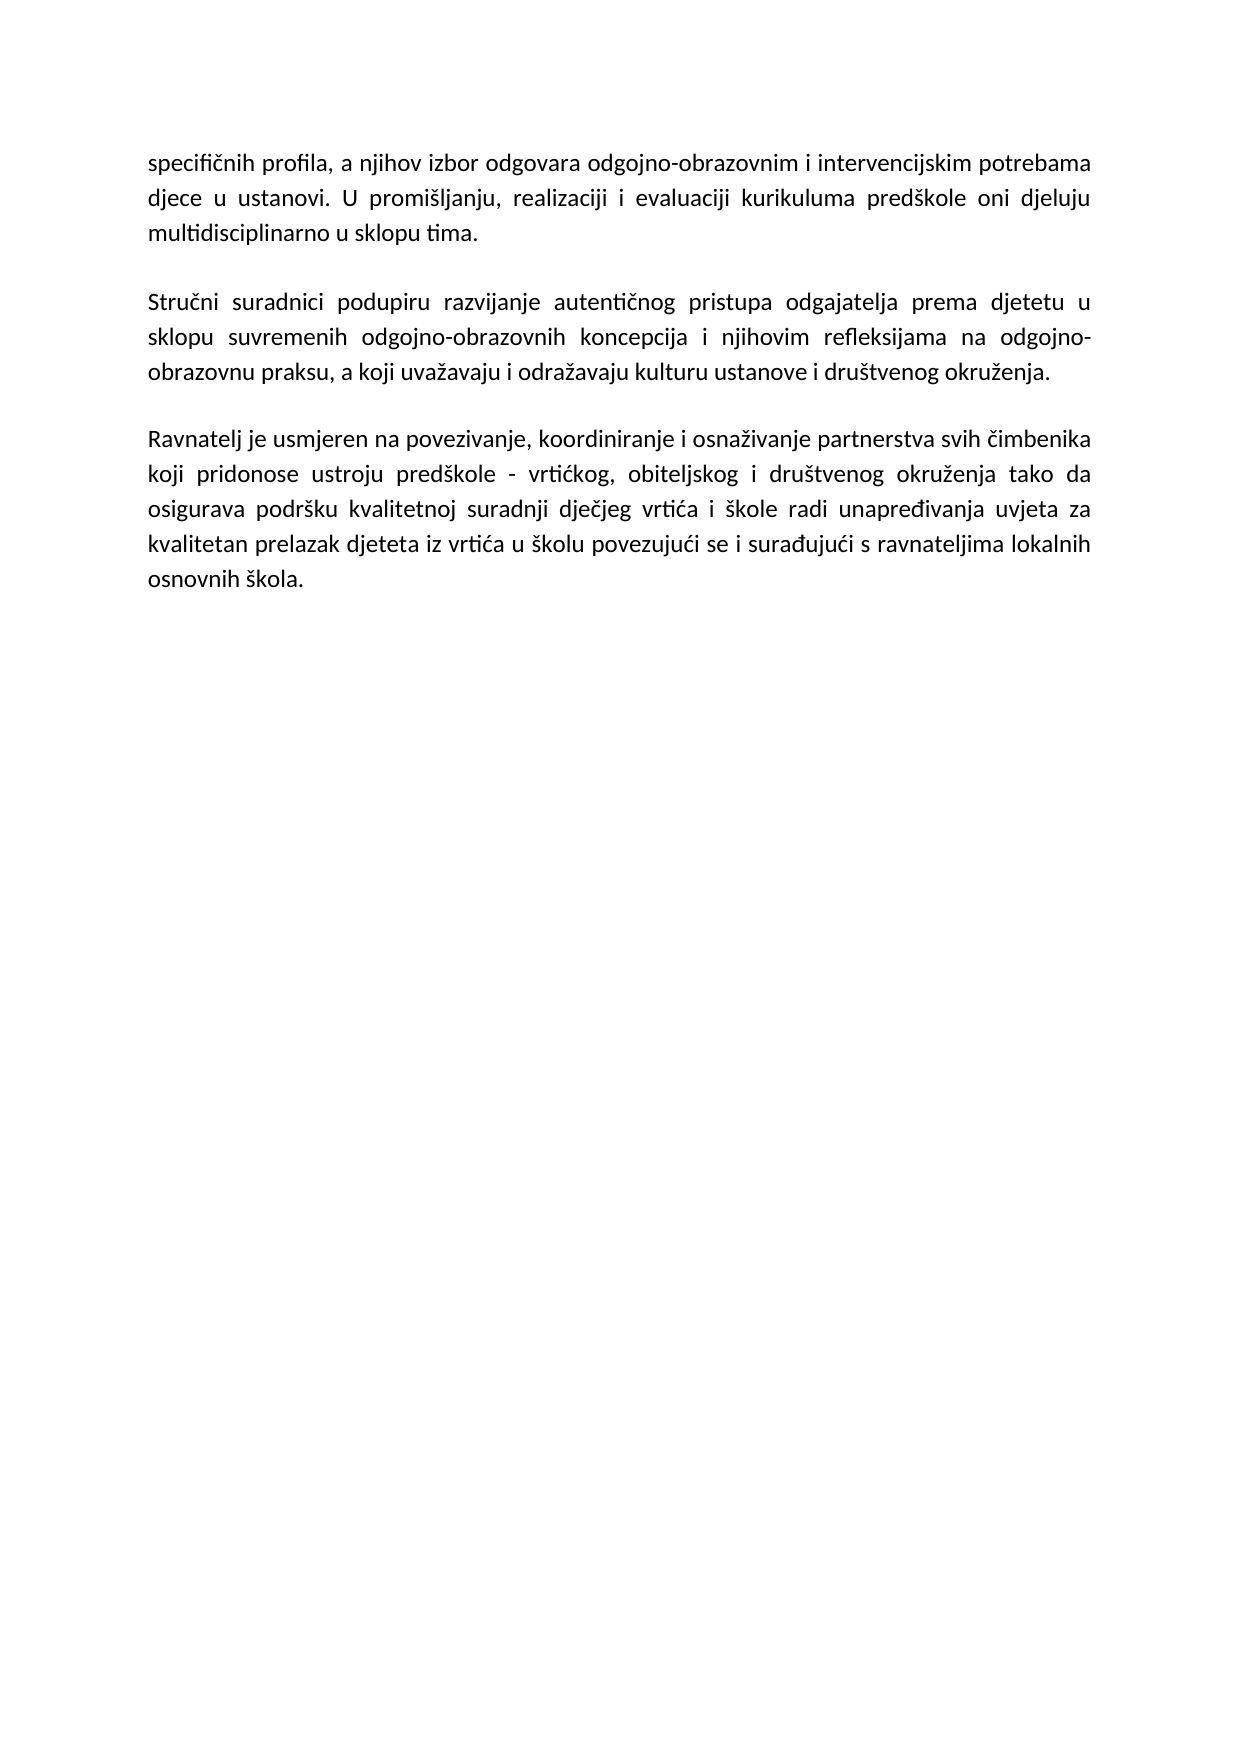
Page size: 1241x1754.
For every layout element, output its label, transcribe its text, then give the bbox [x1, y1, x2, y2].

text Stručni suradnici podupiru razvijanje autentičnog pristupa odgajatelja prema djetetu u sklopu suvremenih odgojno-obrazovnih koncepcija i njihovim refleksijama na odgojno-obrazovnu praksu, a koji uvažavaju i odražavaju kulturu ustanove i društvenog okruženja. [148, 286, 1093, 386]
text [148, 148, 1093, 248]
text Ravnatelj je usmjeren na povezivanje, koordiniranje i osnaživanje partnerstva svih čimbenika koji pridonose ustroju predškole - vrtićkog, obiteljskog i društvenog okruženja tako da osigurava podršku kvalitetnoj suradnji dječjeg vrtića i škole radi unapređivanja uvjeta za kvalitetan prelazak djeteta iz vrtića u školu povezujući se i surađujući s ravnateljima lokalnih osnovnih škola. [148, 424, 1093, 594]
